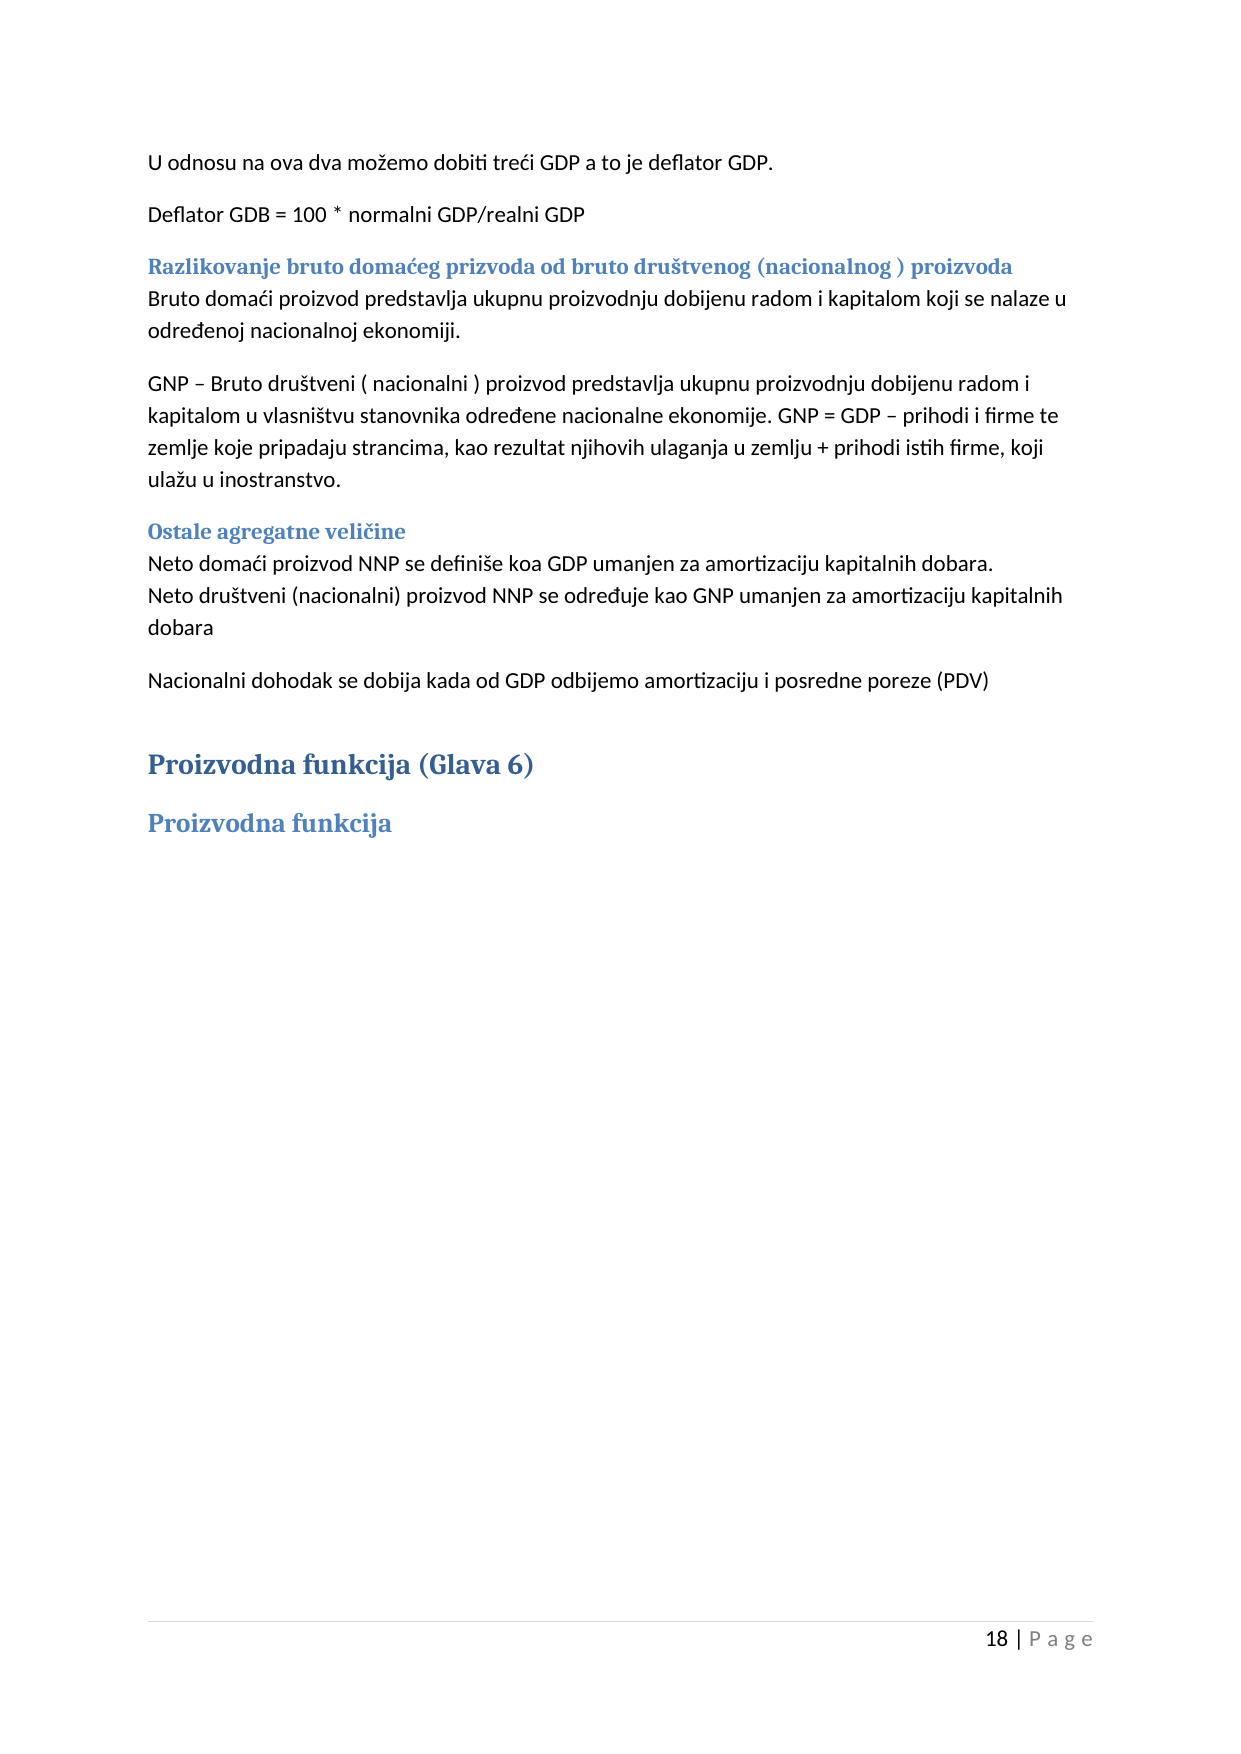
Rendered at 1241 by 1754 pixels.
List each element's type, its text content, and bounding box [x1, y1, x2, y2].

text GNP – Bruto društveni ( nacionalni ) proizvod predstavlja ukupnu proizvodnju dobijenu radom i kapitalom u vlasništvu stanovnika određene nacionalne ekonomije. GNP = GDP – prihodi i firme te zemlje koje pripadaju strancima, kao rezultat njihovih ulaganja u zemlju + prihodi istih firme, koji ulažu u inostranstvo. [148, 369, 1093, 494]
text Deflator GDB = 100 * normalni GDP/realni GDP [148, 201, 1093, 229]
subtitle Razlikovanje bruto domaćeg prizvoda od bruto društvenog (nacionalnog ) proizvoda [148, 254, 1093, 280]
subtitle Ostale agregatne veličine [148, 519, 1093, 545]
subtitle Proizvodna funkcija [148, 808, 1093, 839]
text Nacionalni dohodak se dobija kada od GDP odbijemo amortizaciju i posredne poreze (PDV) [148, 666, 1093, 694]
text U odnosu na ova dva možemo dobiti treći GDP a to je deflator GDP. [148, 148, 1093, 176]
text Bruto domaći proizvod predstavlja ukupnu proizvodnju dobijenu radom i kapitalom koji se nalaze u određenoj nacionalnoj ekonomiji. [148, 284, 1093, 344]
text Neto domaći proizvod NNP se definiše koa GDP umanjen za amortizaciju kapitalnih dobara. Neto društveni (nacionalni) proizvod NNP se određuje kao GNP umanjen za amortizaciju kapitalnih dobara [148, 549, 1093, 641]
subtitle Proizvodna funkcija (Glava 6) [148, 748, 1093, 782]
